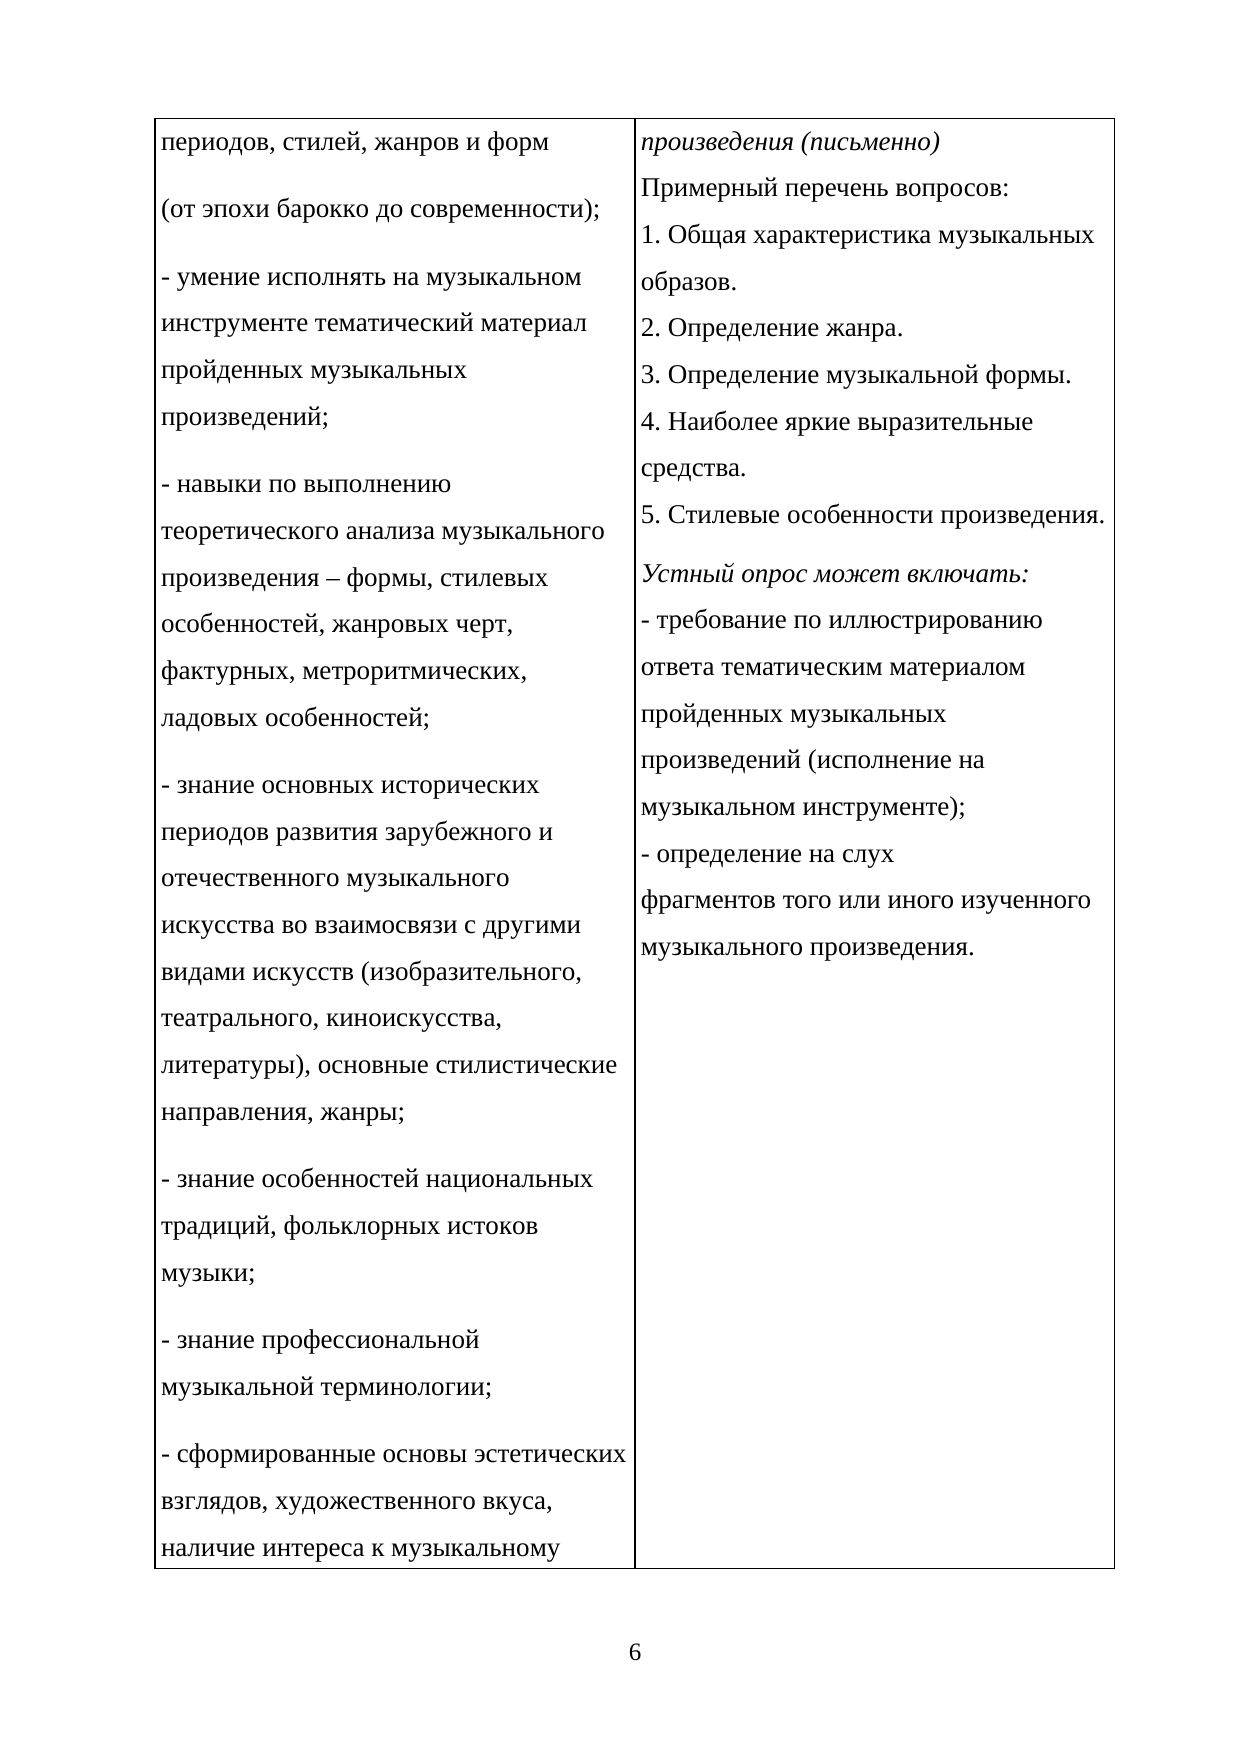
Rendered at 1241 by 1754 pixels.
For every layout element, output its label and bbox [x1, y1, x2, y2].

table_cell [636, 119, 1114, 1568]
table_cell [156, 119, 634, 1568]
